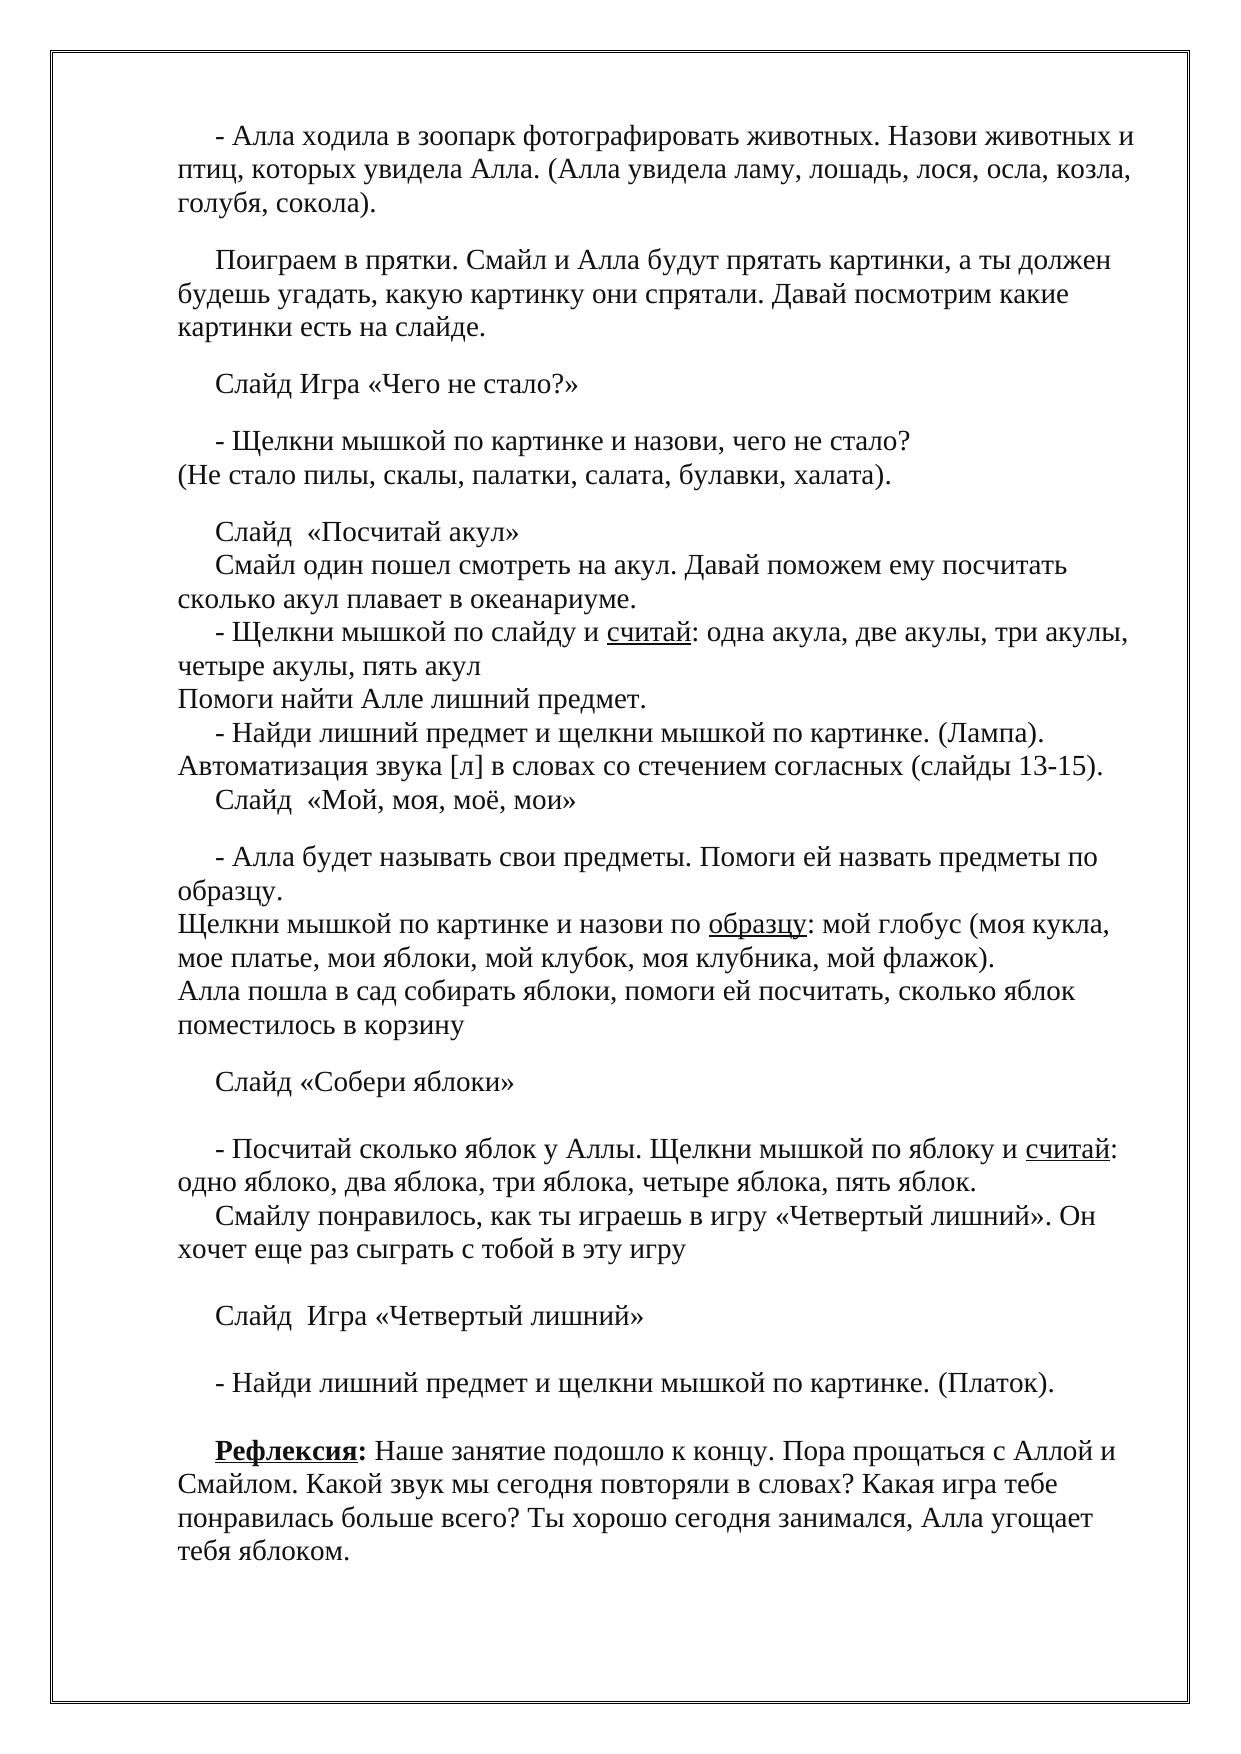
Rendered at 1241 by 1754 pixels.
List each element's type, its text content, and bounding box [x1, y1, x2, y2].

text - Щелкни мышкой по картинке и назови, чего не стало? (Не стало пилы, скалы, палатки, салата, булавки, халата). [177, 423, 1152, 490]
text - Найди лишний предмет и щелкни мышкой по картинке. (Платок). [177, 1366, 1152, 1399]
text Поиграем в прятки. Смайл и Алла будут прятать картинки, а ты должен будешь угадать, какую картинку они спрятали. Давай посмотрим какие картинки есть на слайде. [177, 242, 1152, 343]
text Слайд «Мой, моя, моё, мои» [177, 782, 1152, 816]
text - Щелкни мышкой по слайду и считай: одна акула, две акулы, три акулы, четыре акулы, пять акул Помоги найти Алле лишний предмет. [177, 614, 1152, 715]
text Смайл один пошел смотреть на акул. Давай поможем ему посчитать сколько акул плавает в океанариуме. [177, 547, 1152, 614]
text - Найди лишний предмет и щелкни мышкой по картинке. (Лампа). [177, 715, 1152, 748]
text Слайд Игра «Чего не стало?» [177, 366, 1152, 400]
text Рефлексия: Наше занятие подошло к концу. Пора прощаться с Аллой и Смайлом. Какой звук мы сегодня повторяли в словах? Какая игра тебе понравилась больше всего? Ты хорошо сегодня занимался, Алла угощает тебя яблоком. [177, 1433, 1152, 1567]
text Слайд Игра «Четвертый лишний» [177, 1298, 1152, 1332]
text - Алла будет называть свои предметы. Помоги ей назвать предметы по образцу. Щелкни мышкой по картинке и назови по образцу: мой глобус (моя кукла, мое платье, мои яблоки, мой клубок, моя клубника, мой флажок). Алла пошла в сад собирать яблоки, помоги ей посчитать, сколько яблок поместилось в корзину [177, 839, 1152, 1040]
text - Алла ходила в зоопарк фотографировать животных. Назови животных и птиц, которых увидела Алла. (Алла увидела ламу, лошадь, лося, осла, козла, голубя, сокола). [177, 118, 1152, 219]
text Слайд «Собери яблоки» [177, 1064, 1152, 1097]
text Автоматизация звука [л] в словах со стечением согласных (слайды 13-15). [177, 748, 1152, 782]
text Слайд «Посчитай акул» [177, 514, 1152, 547]
text Смайлу понравилось, как ты играешь в игру «Четвертый лишний». Он хочет еще раз сыграть с тобой в эту игру [177, 1198, 1152, 1265]
text - Посчитай сколько яблок у Аллы. Щелкни мышкой по яблоку и считай: одно яблоко, два яблока, три яблока, четыре яблока, пять яблок. [177, 1131, 1152, 1198]
